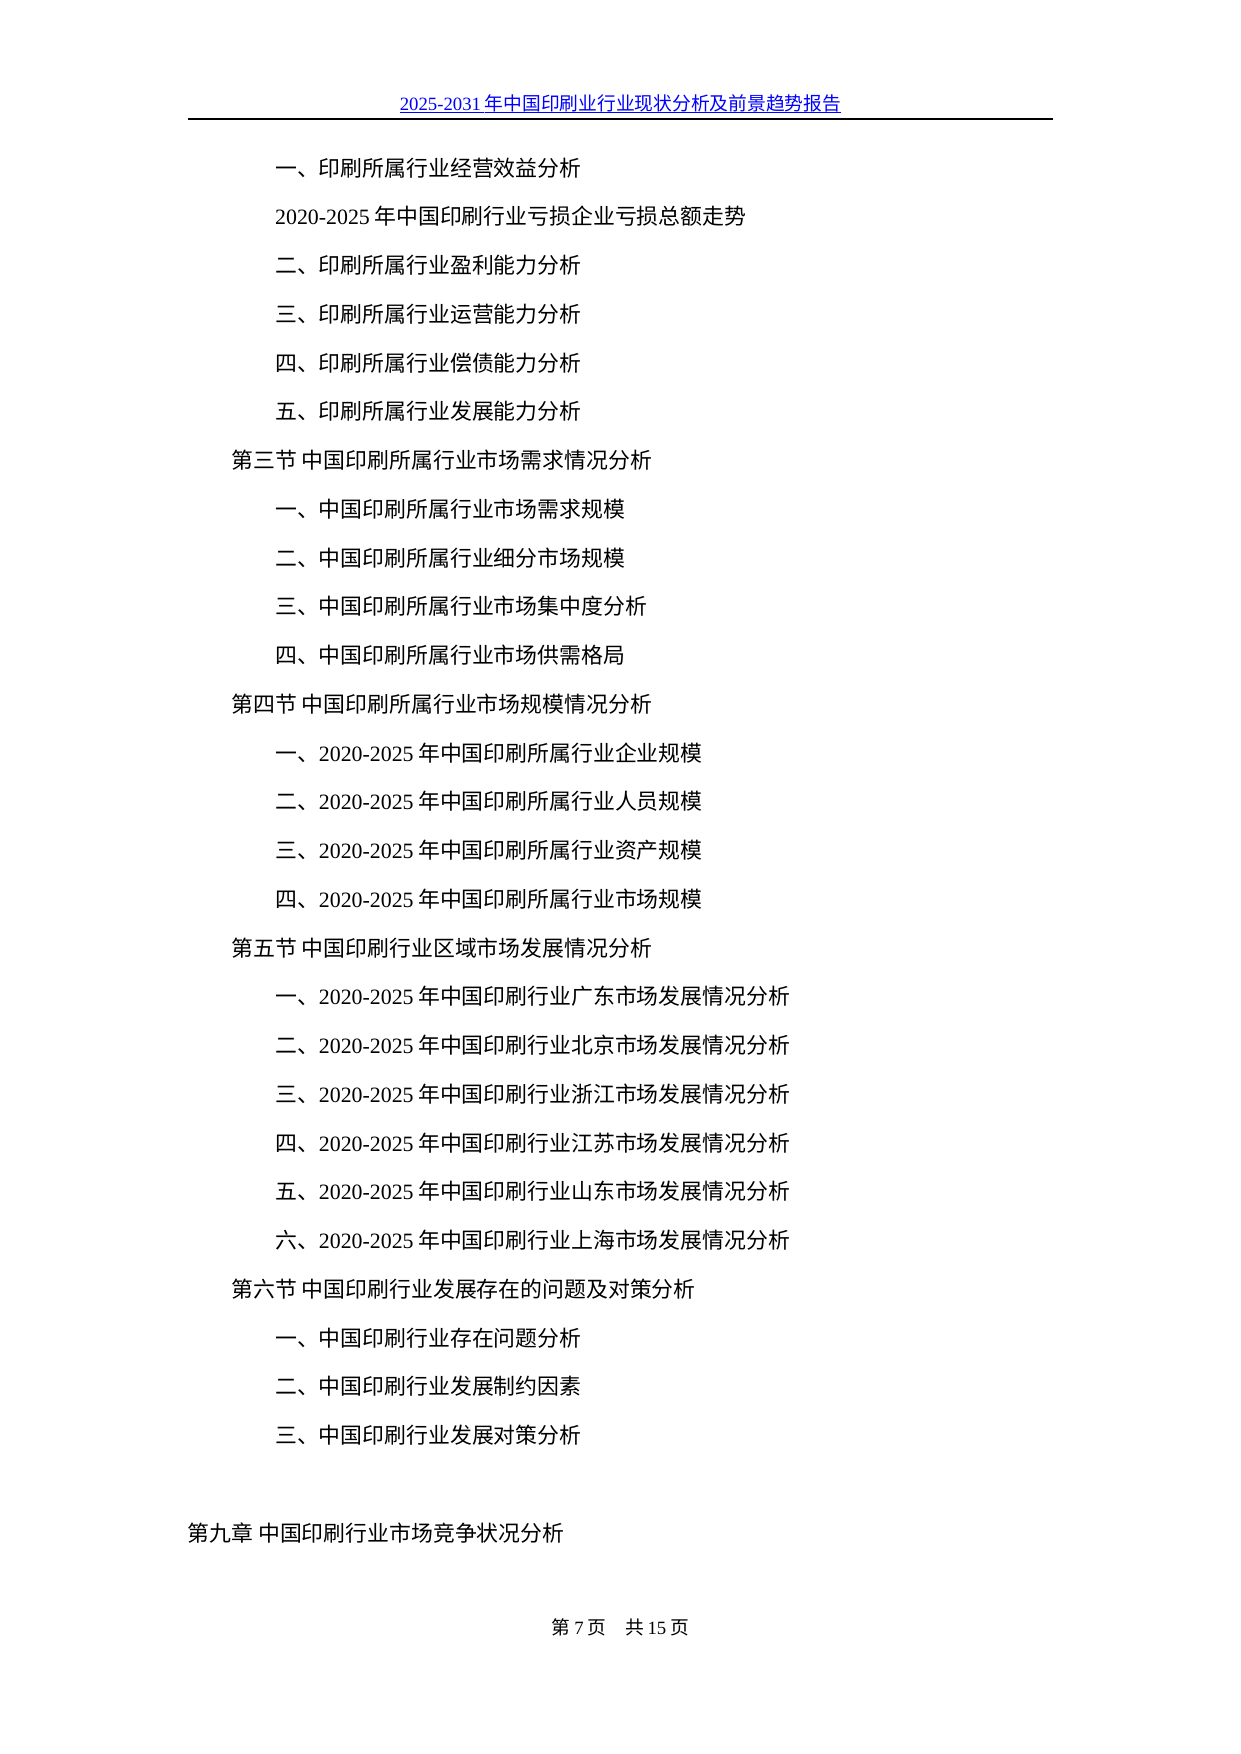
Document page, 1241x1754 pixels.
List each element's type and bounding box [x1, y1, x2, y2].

text [187, 150, 1053, 1548]
